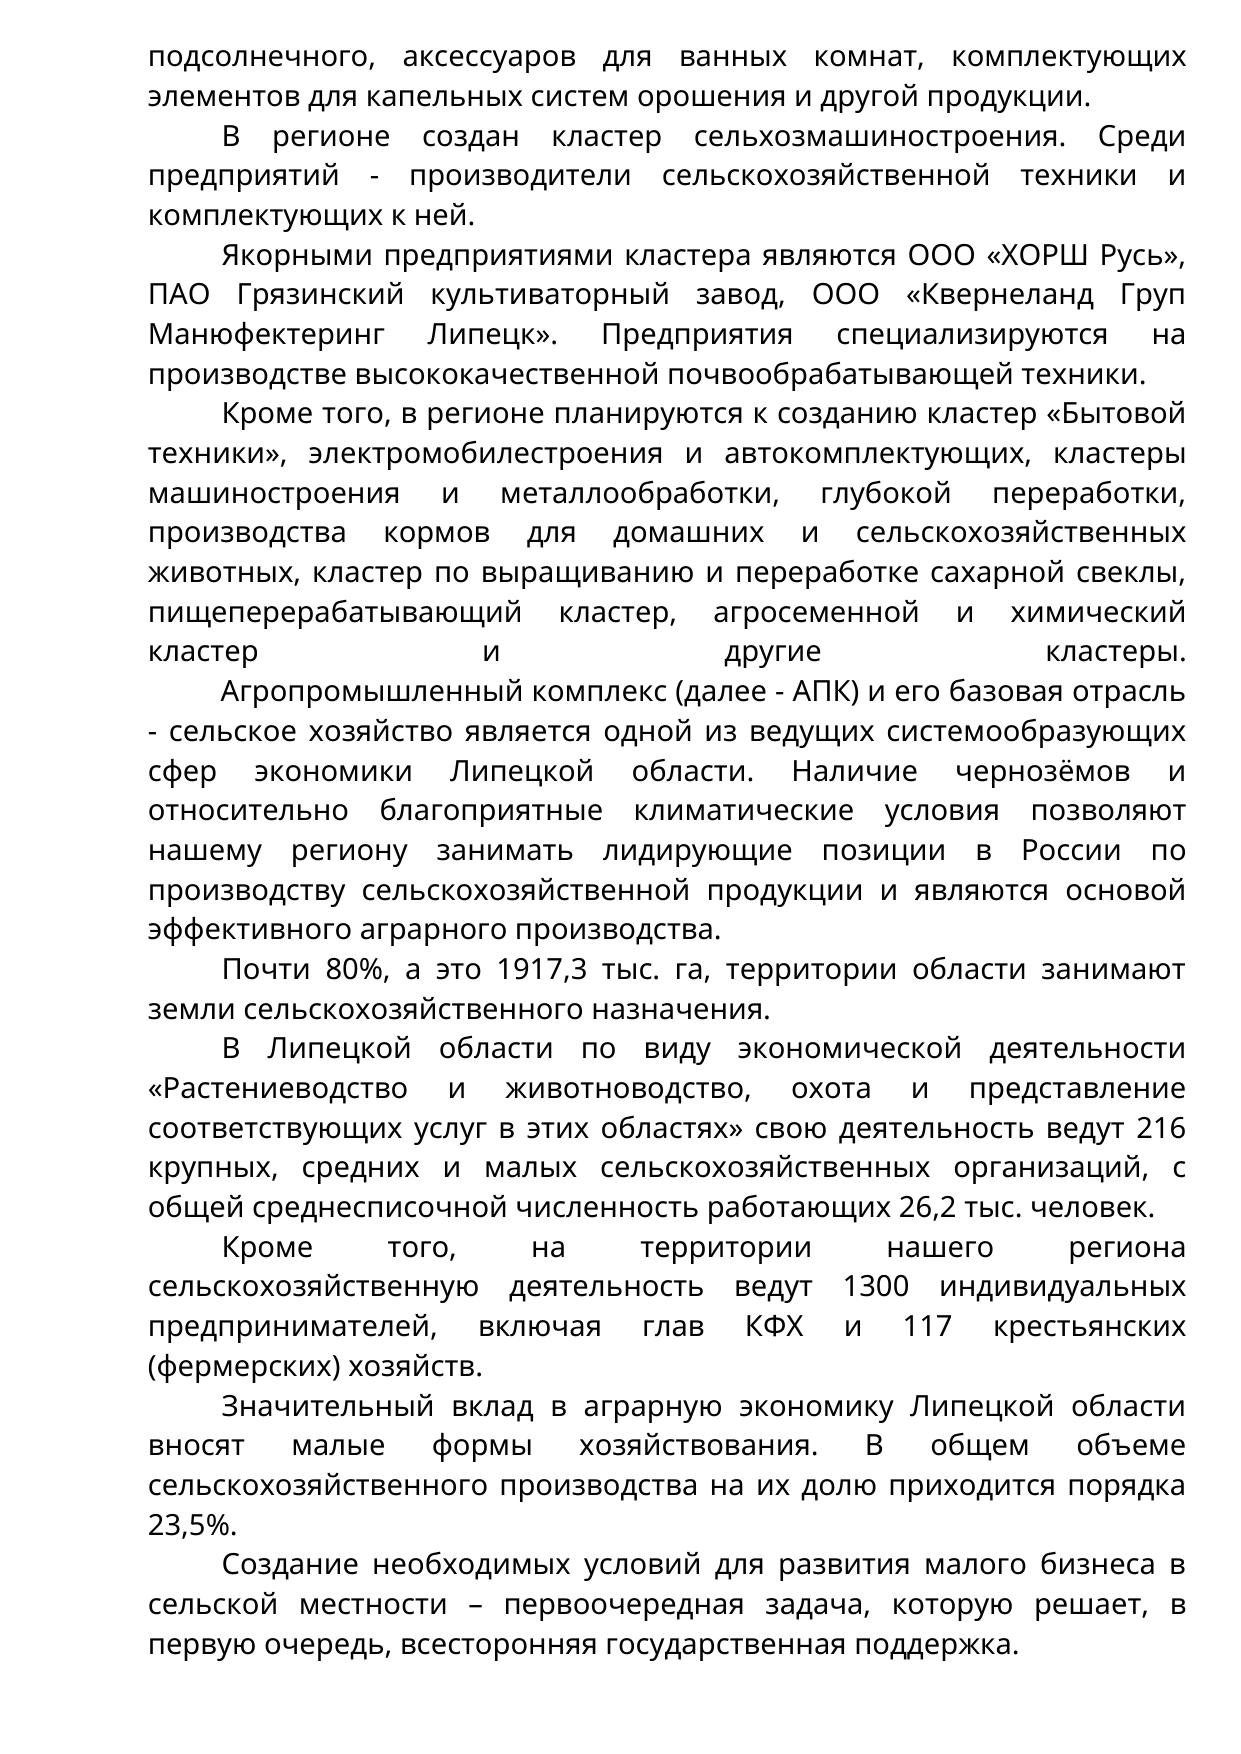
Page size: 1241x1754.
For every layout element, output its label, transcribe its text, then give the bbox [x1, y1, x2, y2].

text В Липецкой области по виду экономической деятельности «Растениеводство и животноводство, охота и представление соответствующих услуг в этих областях» свою деятельность ведут 216 крупных, средних и малых сельскохозяйственных организаций, с общей среднесписочной численность работающих 26,2 тыс. человек. [148, 1028, 1187, 1226]
text Значительный вклад в аграрную экономику Липецкой области вносят малые формы хозяйствования. В общем объеме сельскохозяйственного производства на их долю приходится порядка 23,5%. [148, 1385, 1187, 1543]
text Кроме того, в регионе планируются к созданию кластер «Бытовой техники», электромобилестроения и автокомплектующих, кластеры машиностроения и металлообработки, глубокой переработки, производства кормов для домашних и сельскохозяйственных животных, кластер по выращиванию и переработке сахарной свеклы, пищеперерабатывающий кластер, агросеменной и химический кластер и другие кластеры. Агропромышленный комплекс (далее - АПК) и его базовая отрасль - сельское хозяйство является одной из ведущих системообразующих сфер экономики Липецкой области. Наличие чернозёмов и относительно благоприятные климатические условия позволяют нашему региону занимать лидирующие позиции в России по производству сельскохозяйственной продукции и являются основой эффективного аграрного производства. [148, 393, 1187, 948]
text Якорными предприятиями кластера являются ООО «ХОРШ Русь», ПАО Грязинский культиваторный завод, ООО «Квернеланд Груп Манюфектеринг Липецк». Предприятия специализируются на производстве высококачественной почвообрабатывающей техники. [148, 234, 1187, 393]
text Почти 80%, а это 1917,3 тыс. га, территории области занимают земли сельскохозяйственного назначения. [148, 948, 1187, 1028]
text Создание необходимых условий для развития малого бизнеса в сельской местности – первоочередная задача, которую решает, в первую очередь, всесторонняя государственная поддержка. [148, 1543, 1187, 1663]
text В регионе создан кластер сельхозмашиностроения. Среди предприятий - производители сельскохозяйственной техники и комплектующих к ней. [148, 115, 1187, 234]
text Кроме того, на территории нашего региона сельскохозяйственную деятельность ведут 1300 индивидуальных предпринимателей, включая глав КФХ и 117 крестьянских (фермерских) хозяйств. [148, 1226, 1187, 1385]
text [148, 35, 1187, 115]
